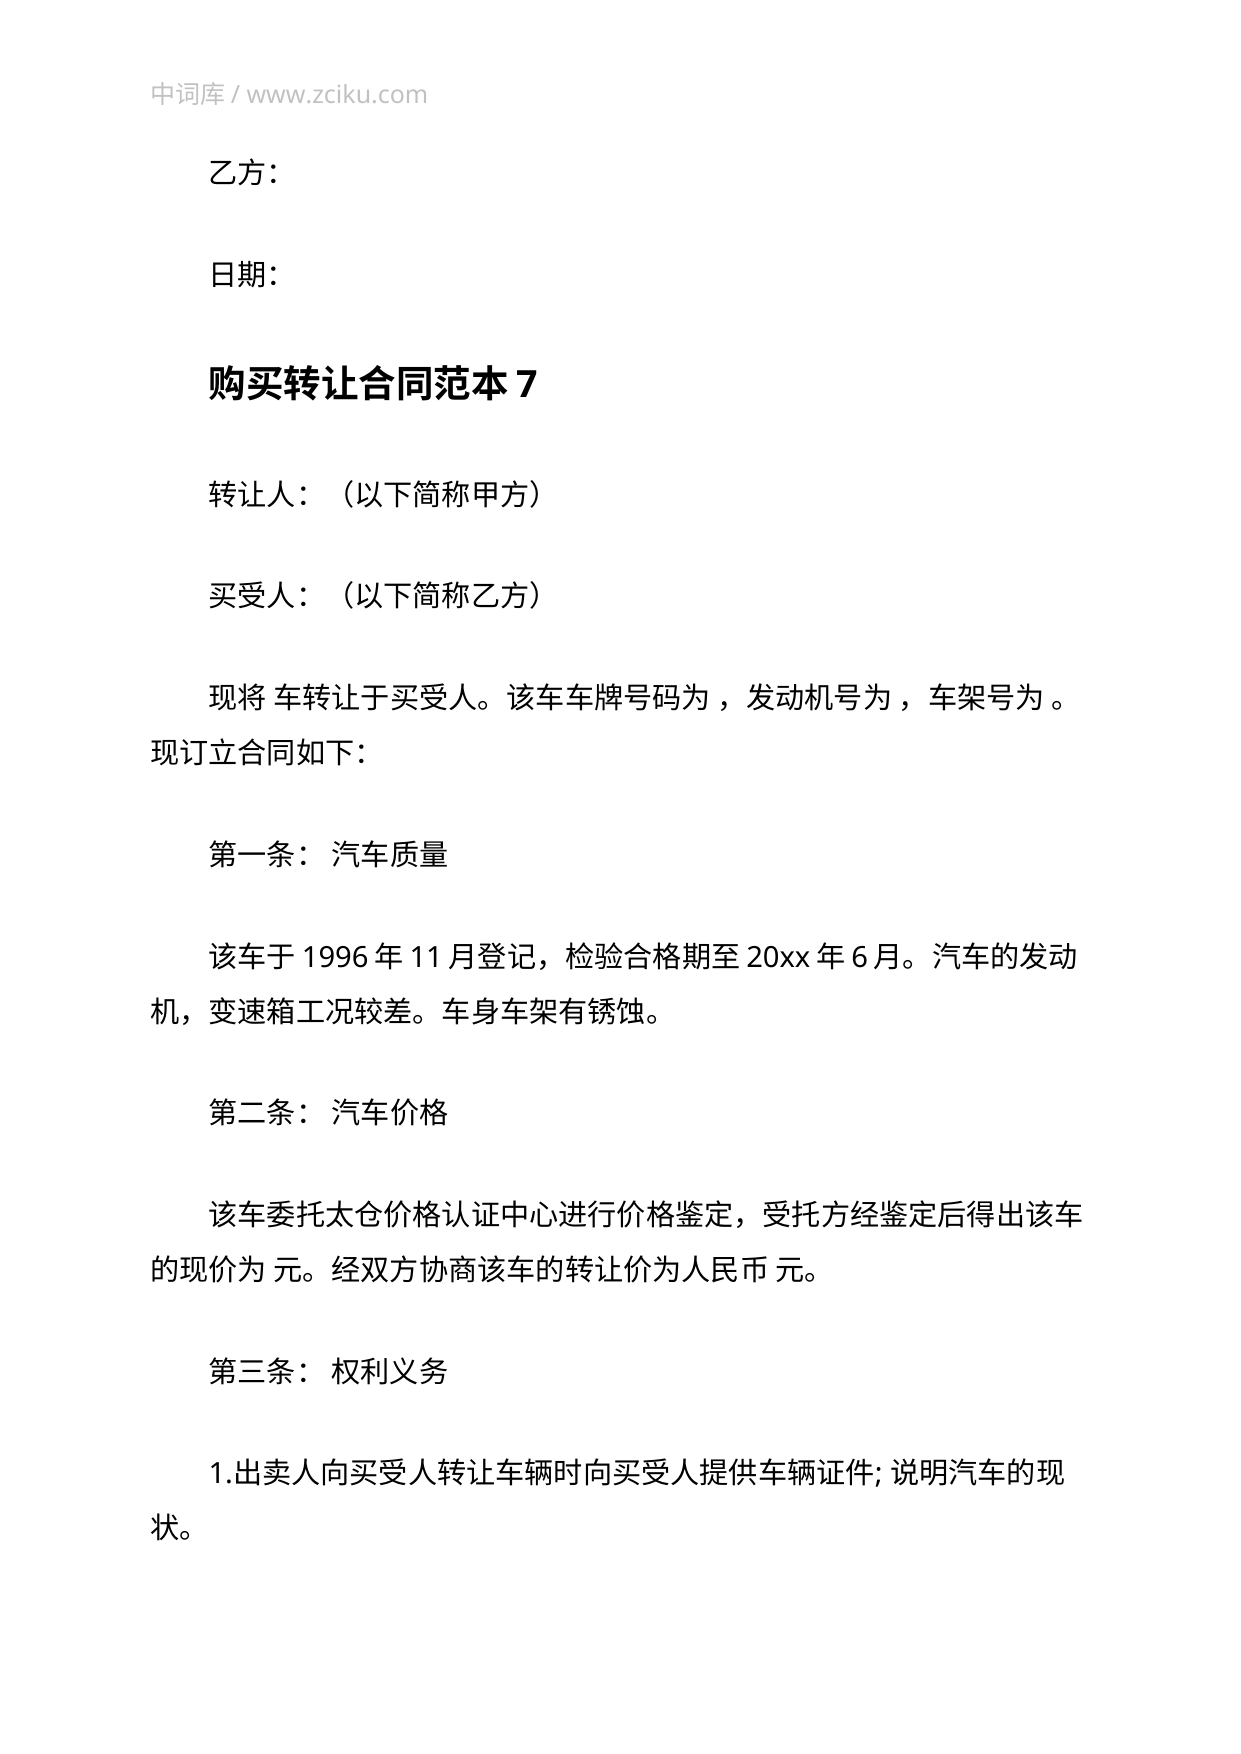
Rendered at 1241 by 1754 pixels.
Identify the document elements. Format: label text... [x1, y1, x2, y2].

text 第二条： 汽车价格 [150, 1090, 1090, 1132]
text 转让人：（以下简称甲方） [150, 471, 1090, 513]
text 第三条： 权利义务 [150, 1348, 1090, 1391]
text 该车于1996年11月登记，检验合格期至20xx年6月。汽车的发动机，变速箱工况较差。车身车架有锈蚀。 [150, 933, 1090, 1030]
text 该车委托太仓价格认证中心进行价格鉴定，受托方经鉴定后得出该车的现价为 元。经双方协商该车的转让价为人民币 元。 [150, 1192, 1090, 1289]
text 日期： [150, 252, 1090, 294]
text 第一条： 汽车质量 [150, 831, 1090, 874]
text 现将 车转让于买受人。该车车牌号码为 ，发动机号为 ，车架号为 。现订立合同如下： [150, 675, 1090, 772]
text 1.出卖人向买受人转让车辆时向买受人提供车辆证件; 说明汽车的现状。 [150, 1450, 1090, 1547]
text 买受人：（以下简称乙方） [150, 573, 1090, 615]
text 购买转让合同范本7 [150, 353, 1090, 408]
text 乙方： [150, 150, 1090, 192]
